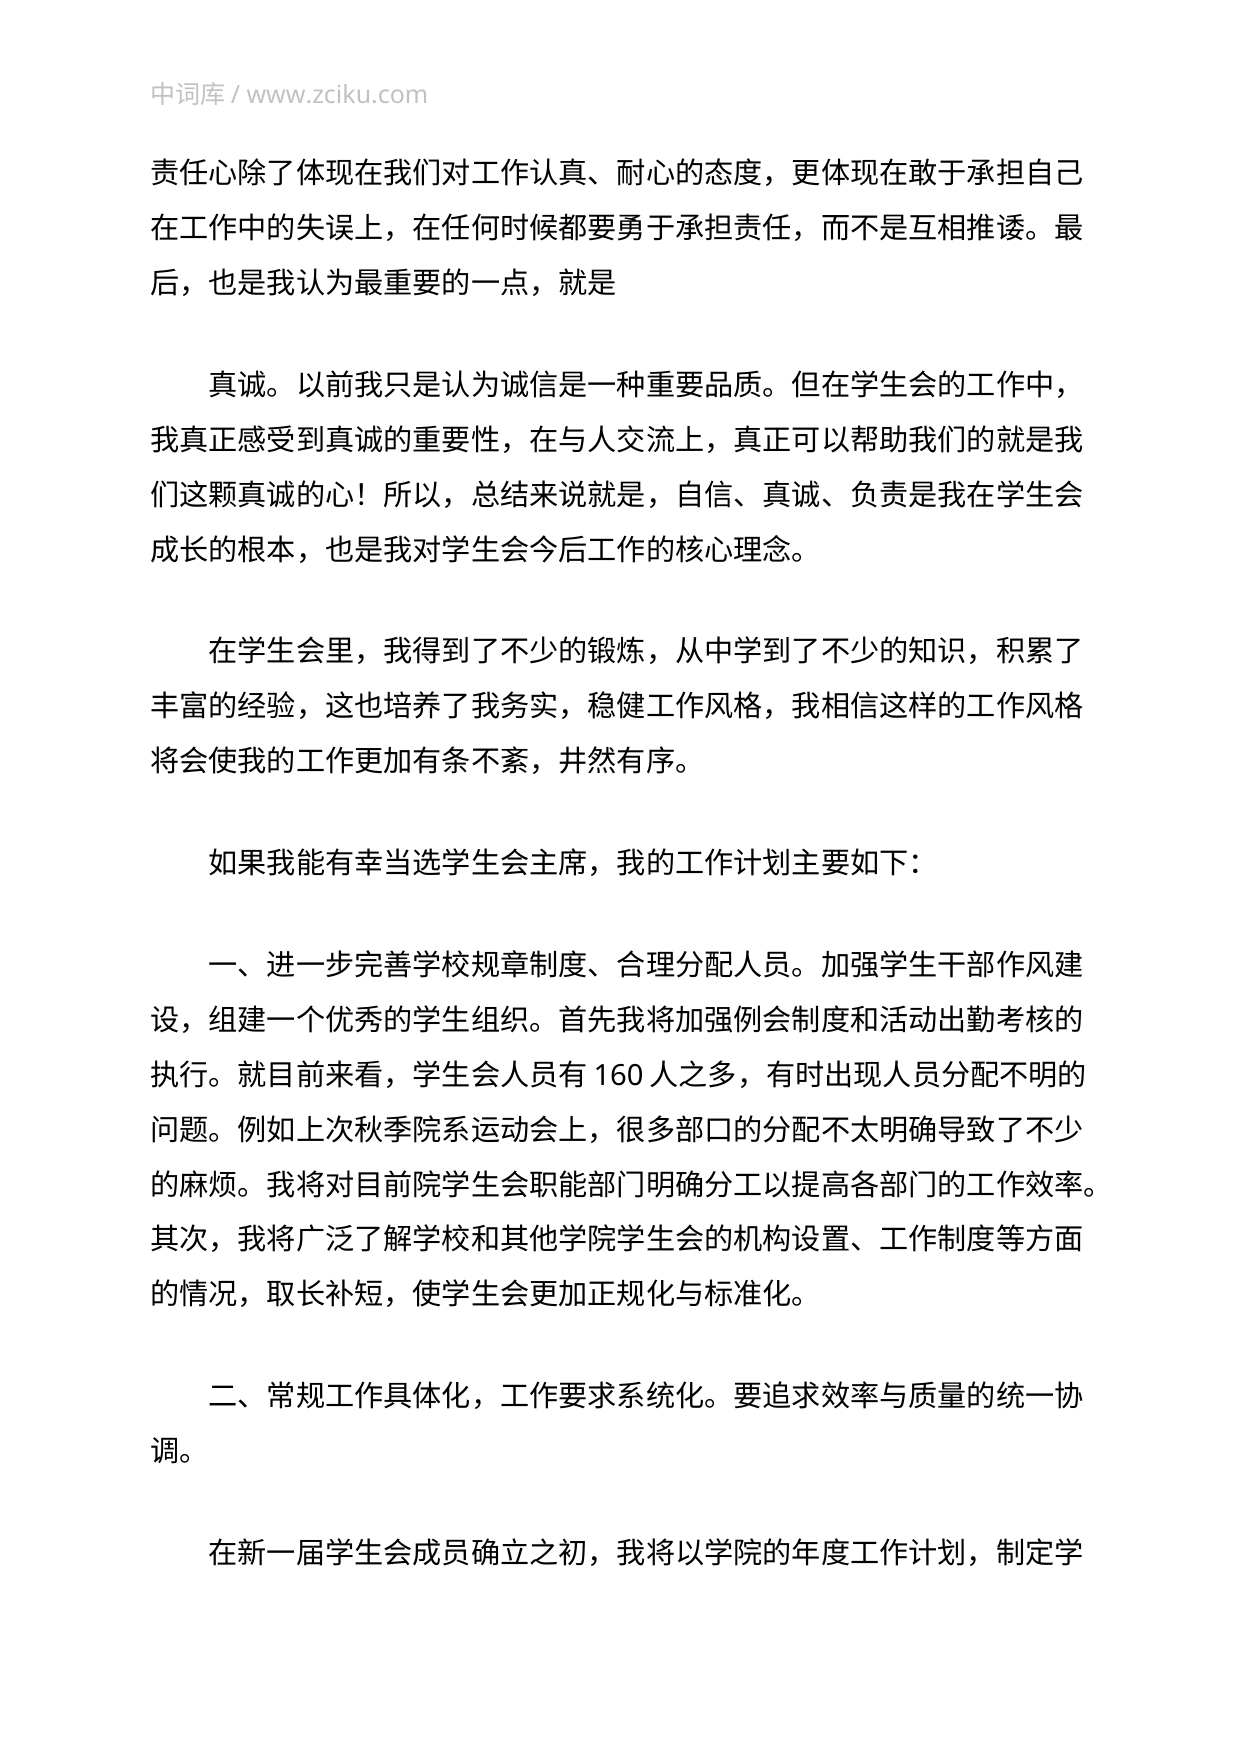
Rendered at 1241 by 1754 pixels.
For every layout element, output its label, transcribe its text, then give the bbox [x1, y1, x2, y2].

text 如果我能有幸当选学生会主席，我的工作计划主要如下： [150, 839, 1090, 882]
text 真诚。以前我只是认为诚信是一种重要品质。但在学生会的工作中，我真正感受到真诚的重要性，在与人交流上，真正可以帮助我们的就是我们这颗真诚的心！所以，总结来说就是，自信、真诚、负责是我在学生会成长的根本，也是我对学生会今后工作的核心理念。 [150, 362, 1090, 568]
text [150, 150, 1090, 302]
text 在学生会里，我得到了不少的锻炼，从中学到了不少的知识，积累了丰富的经验，这也培养了我务实，稳健工作风格，我相信这样的工作风格将会使我的工作更加有条不紊，井然有序。 [150, 628, 1090, 780]
text 二、常规工作具体化，工作要求系统化。要追求效率与质量的统一协调。 [150, 1373, 1090, 1470]
text 一、进一步完善学校规章制度、合理分配人员。加强学生干部作风建设，组建一个优秀的学生组织。首先我将加强例会制度和活动出勤考核的执行。就目前来看，学生会人员有160人之多，有时出现人员分配不明的问题。例如上次秋季院系运动会上，很多部口的分配不太明确导致了不少的麻烦。我将对目前院学生会职能部门明确分工以提高各部门的工作效率。其次，我将广泛了解学校和其他学院学生会的机构设置、工作制度等方面的情况，取长补短，使学生会更加正规化与标准化。 [150, 941, 1090, 1313]
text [150, 1529, 1090, 1572]
